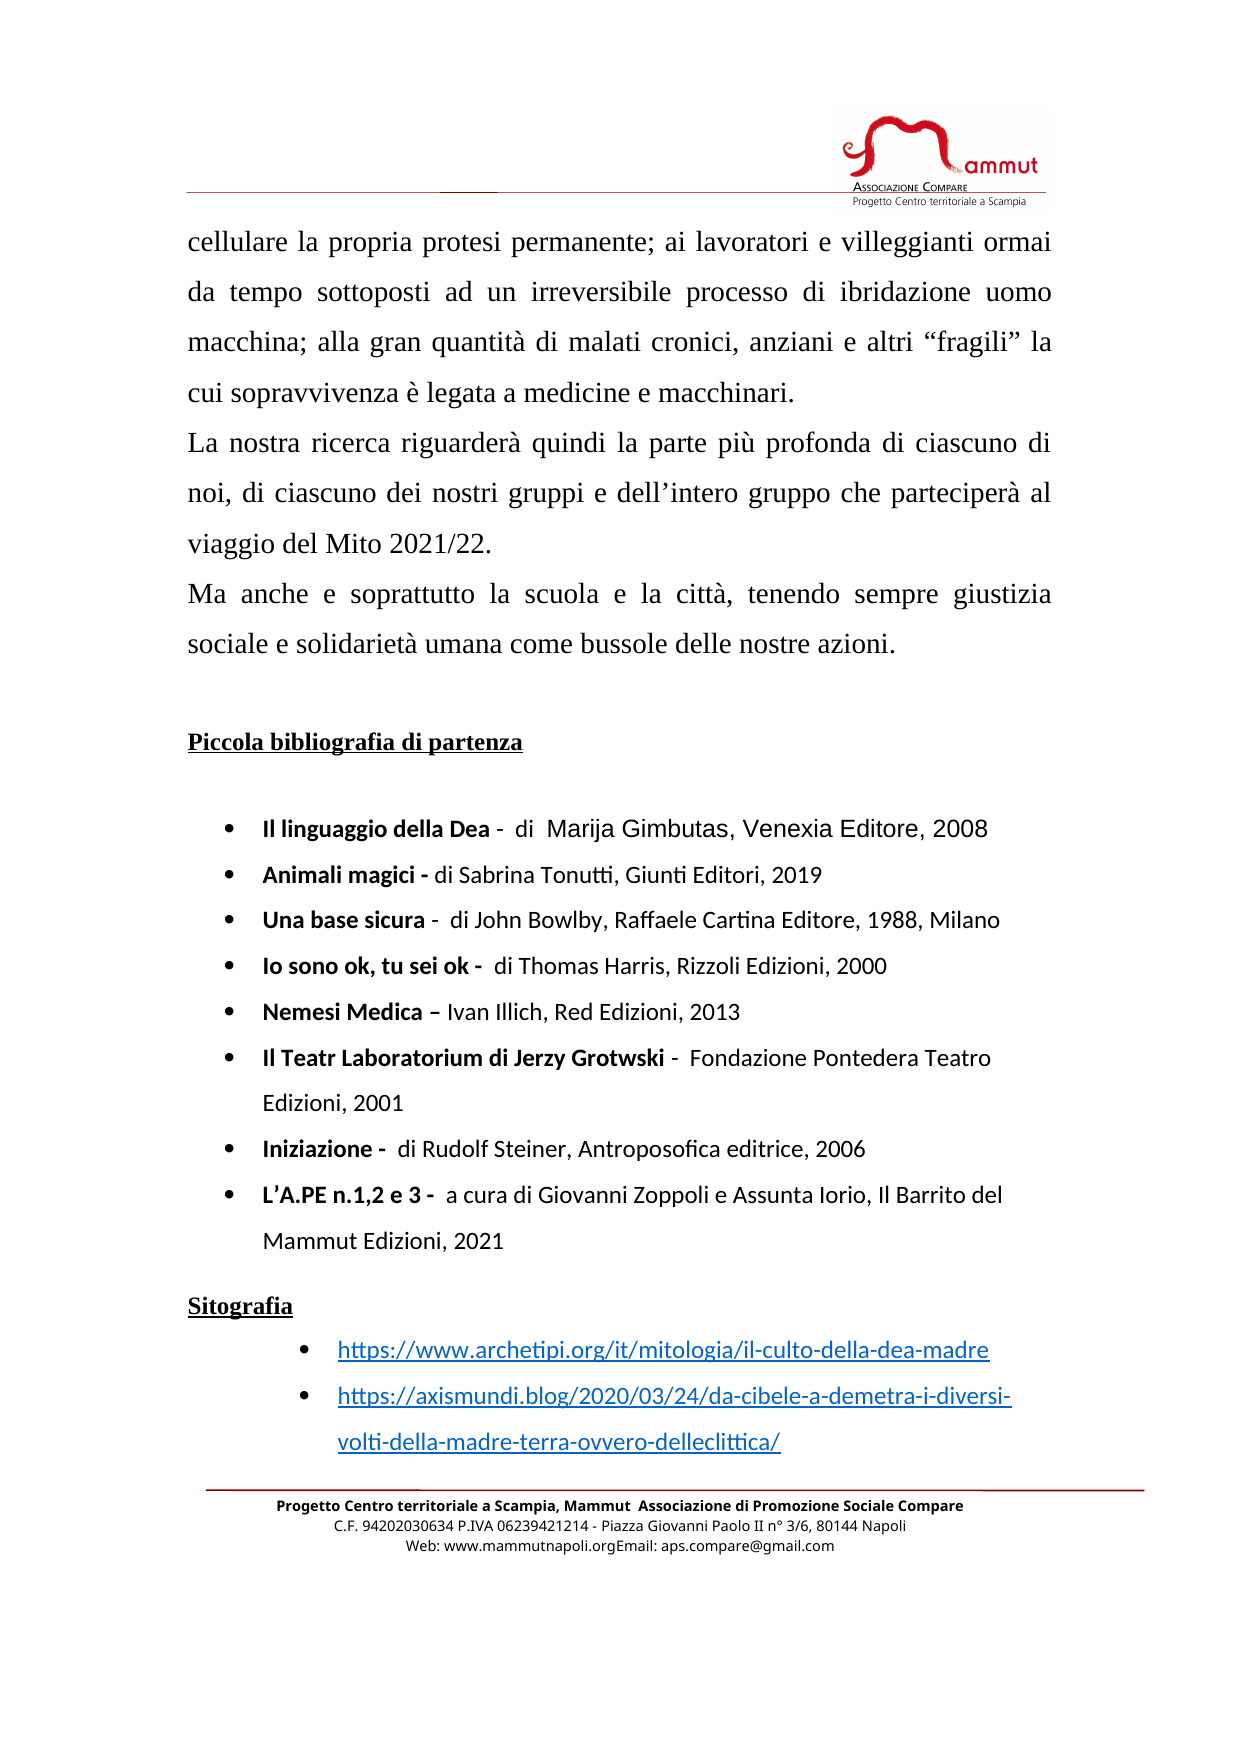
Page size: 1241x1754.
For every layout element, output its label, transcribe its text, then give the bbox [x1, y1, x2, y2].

list Io sono ok, tu sei ok - di Thomas Harris, Rizzoli Edizioni, 2000 [225, 950, 1053, 981]
list Il Teatr Laboratorium di Jerzy Grotwski - Fondazione Pontedera Teatro Edizioni, 2001 [225, 1042, 1053, 1118]
text Ma anche e soprattutto la scuola e la città, tenendo sempre giustizia sociale e solidarietà umana come bussole delle nostre azioni. [187, 576, 1053, 660]
list Nemesi Medica – Ivan Illich, Red Edizioni, 2013 [225, 996, 1053, 1027]
text Piccola bibliografia di partenza [187, 727, 1053, 756]
list L’A.PE n.1,2 e 3 - a cura di Giovanni Zoppoli e Assunta Iorio, Il Barrito del Mammut Edizioni, 2021 [225, 1179, 1053, 1255]
picture [829, 106, 1055, 214]
list Iniziazione - di Rudolf Steiner, Antroposofica editrice, 2006 [225, 1133, 1053, 1164]
list https://axismundi.blog/2020/03/24/da-cibele-a-demetra-i-diversi-volti-della-madre-terra-ovvero-delleclittica/ [300, 1380, 1053, 1456]
text La nostra ricerca riguarderà quindi la parte più profonda di ciascuno di noi, di ciascuno dei nostri gruppi e dell’intero gruppo che parteciperà al viaggio del Mito 2021/22. [187, 425, 1053, 559]
text Sitografia [187, 1291, 1053, 1320]
list https://www.archetipi.org/it/mitologia/il-culto-della-dea-madre [300, 1334, 1053, 1365]
list Animali magici - di Sabrina Tonutti, Giunti Editori, 2019 [225, 859, 1053, 889]
list Una base sicura - di John Bowlby, Raffaele Cartina Editore, 1988, Milano [225, 905, 1053, 935]
list Il linguaggio della Dea - di Marija Gimbutas, Venexia Editore, 2008 [225, 813, 1053, 844]
